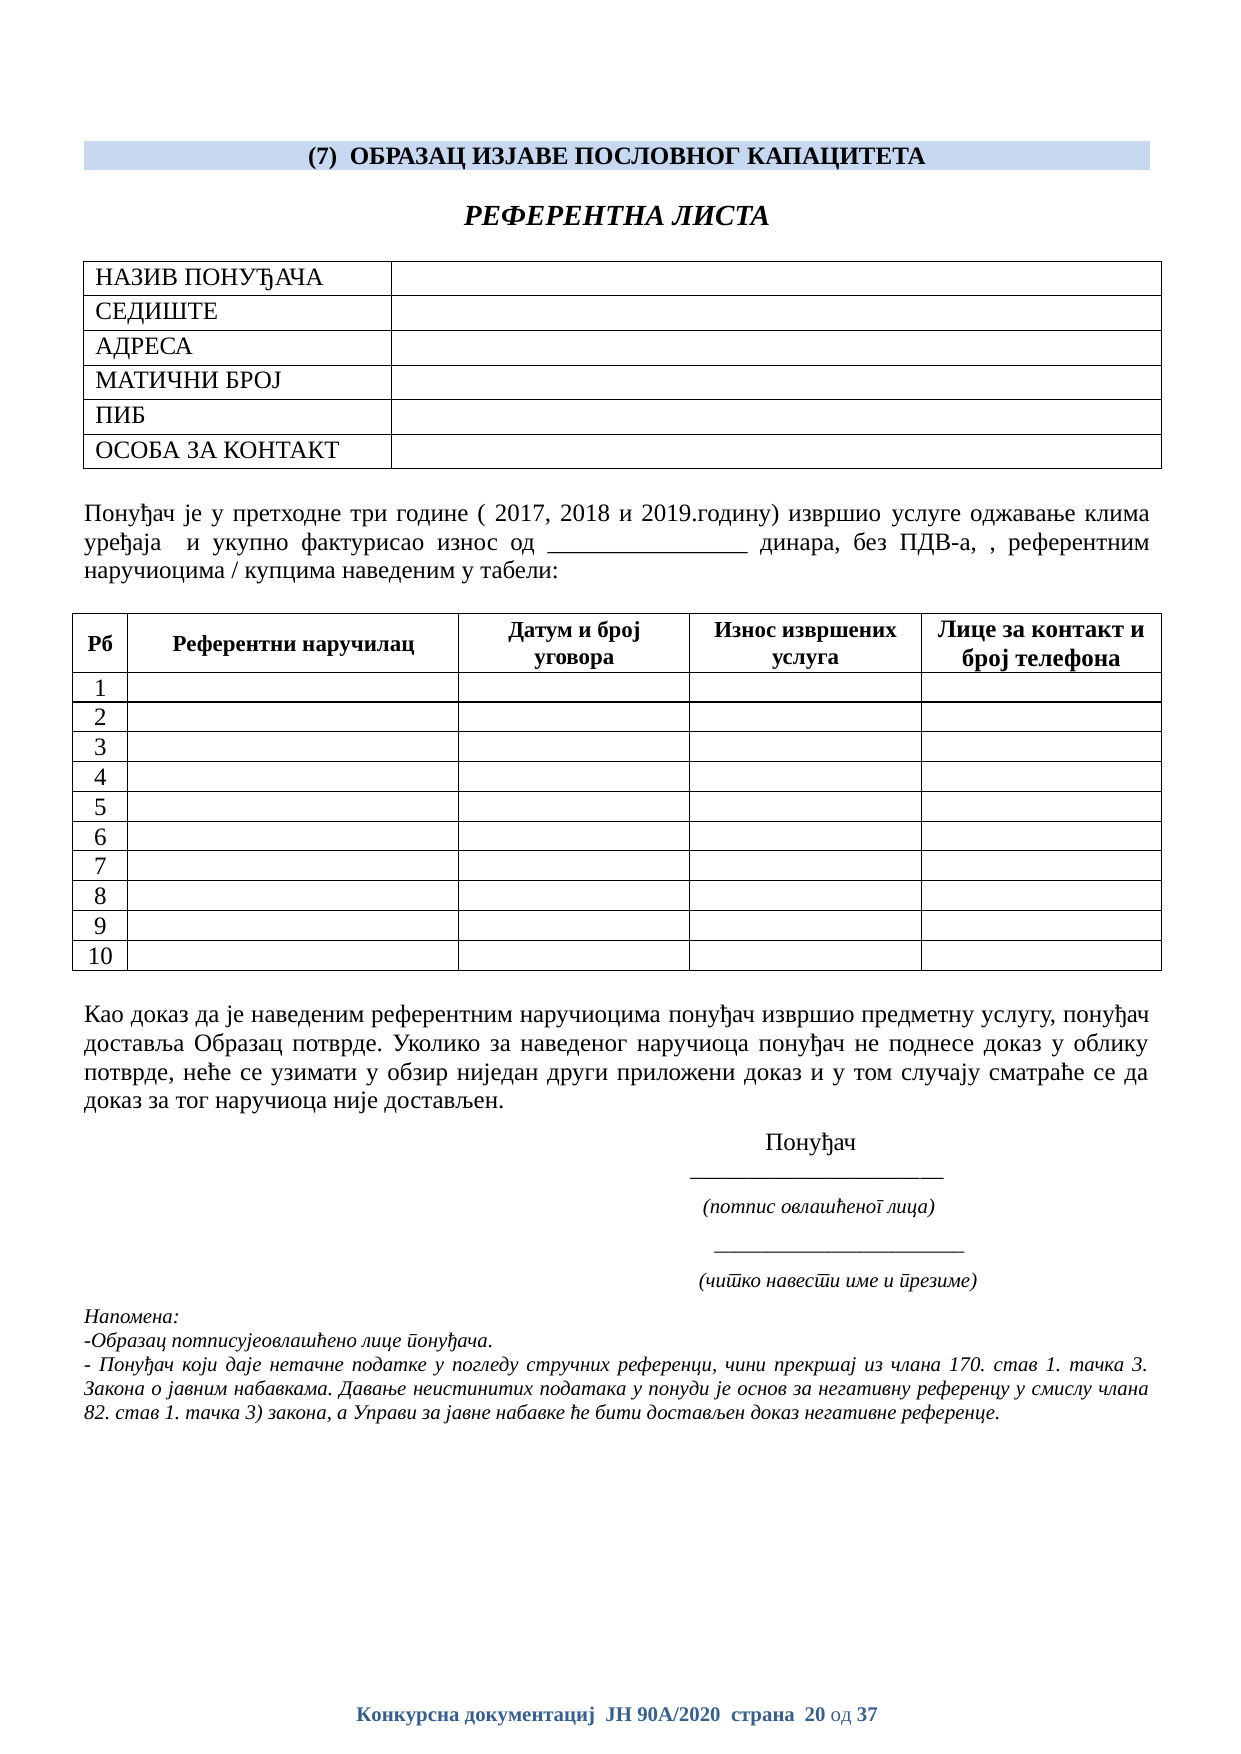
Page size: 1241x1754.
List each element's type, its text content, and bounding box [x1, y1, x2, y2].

table_cell [128, 673, 458, 701]
table_cell 5 [73, 792, 127, 821]
table_cell [128, 762, 458, 791]
table_cell [128, 911, 458, 940]
table_cell [459, 851, 689, 880]
table_cell 4 [73, 762, 127, 791]
table_header Референтни наручилац [128, 614, 458, 672]
table_cell [690, 881, 921, 910]
table_cell [922, 911, 1161, 940]
table_cell [690, 792, 921, 821]
table_header Износ извршених услуга [690, 614, 921, 672]
table_cell [392, 400, 1161, 434]
text РЕФЕРЕНТНА ЛИСТА [84, 198, 1150, 232]
table_cell [128, 792, 458, 821]
table_cell [459, 911, 689, 940]
text Понуђач је у претходне три године ( 2017, 2018 и 2019.годину) извршио услуге оджавање клима уређаја и укупно фактурисао износ од ________________ динара, без ПДВ-а, , референтним наручиоцима / купцима наведеним у табели: [84, 498, 1150, 584]
table_cell [128, 941, 458, 969]
table_cell АДРЕСА [84, 331, 391, 364]
table_cell [128, 881, 458, 910]
table_cell [690, 822, 921, 850]
table_header НАЗИВ ПОНУЂАЧА [84, 262, 391, 295]
table_cell [690, 732, 921, 761]
text (читко навести име и презиме) [84, 1267, 1150, 1292]
table_cell [690, 762, 921, 791]
table_cell 8 [73, 881, 127, 910]
table_cell 7 [73, 851, 127, 880]
table_cell [392, 331, 1161, 364]
table_cell [922, 703, 1161, 731]
table_cell [128, 822, 458, 850]
table_cell [128, 732, 458, 761]
table_cell [459, 732, 689, 761]
table_cell МАТИЧНИ БРОЈ [84, 366, 391, 399]
text Понуђач [84, 1127, 1150, 1156]
table_cell 6 [73, 822, 127, 850]
table_cell [922, 881, 1161, 910]
table_cell 3 [73, 732, 127, 761]
table_cell [690, 911, 921, 940]
table_cell [459, 673, 689, 701]
table_cell СЕДИШТЕ [84, 296, 391, 330]
table_header Лице за контакт и број телефона [922, 614, 1161, 672]
text Напомена: [84, 1304, 1150, 1328]
table_cell 2 [73, 703, 127, 731]
table_cell [459, 881, 689, 910]
table_cell [392, 435, 1161, 468]
table_cell [128, 703, 458, 731]
text -Образац потписујеовлашћено лице понуђача. [84, 1328, 1150, 1352]
table_cell [922, 822, 1161, 850]
table_cell [128, 851, 458, 880]
text (потпис овлашћеног лица) [84, 1194, 1150, 1218]
table_cell [459, 941, 689, 969]
table_cell [690, 673, 921, 701]
table_cell [459, 822, 689, 850]
text ________________________ [84, 1231, 1150, 1255]
table_cell [690, 851, 921, 880]
table_cell [459, 792, 689, 821]
table_cell [922, 851, 1161, 880]
table_cell [922, 732, 1161, 761]
table_cell [392, 366, 1161, 399]
table_cell [392, 296, 1161, 330]
table_cell [922, 673, 1161, 701]
table_cell 1 [73, 673, 127, 701]
table_header Рб [73, 614, 127, 672]
table_cell 10 [73, 941, 127, 969]
table_cell ПИБ [84, 400, 391, 434]
table_cell [690, 703, 921, 731]
table_cell [459, 703, 689, 731]
text Као доказ да је наведеним референтним наручиоцима понуђач извршио предметну услугу, понуђач доставља Образац потврде. Уколико за наведеног наручиоца понуђач не поднесе доказ у облику потврде, неће се узимати у обзир ниједан други приложени доказ и у том случају сматраће се да доказ за тог наручиоца није достављен. [84, 999, 1150, 1114]
text - Понуђач који даје нетачне податке у погледу стручних референци, чини прекршај из члана 170. став 1. тачка 3. Закона о јавним набавкама. Давање неистинитих података у понуди је основ за негативну референцу у смислу члана 82. став 1. тачка 3) закона, а Управи за јавне набавке ће бити достављен доказ негативне референце. [84, 1352, 1150, 1424]
table_cell 9 [73, 911, 127, 940]
table_header [392, 262, 1161, 295]
table_cell [922, 762, 1161, 791]
table_cell [459, 762, 689, 791]
text ______________________ [84, 1156, 1150, 1182]
table_header Датум и број уговора [459, 614, 689, 672]
table_cell [690, 941, 921, 969]
text (7) ОБРАЗАЦ ИЗЈАВЕ ПОСЛОВНОГ КАПАЦИТЕТА [84, 141, 1150, 170]
table_cell [922, 792, 1161, 821]
table_cell ОСОБА ЗА КОНТАКТ [84, 435, 391, 468]
table_cell [922, 941, 1161, 969]
